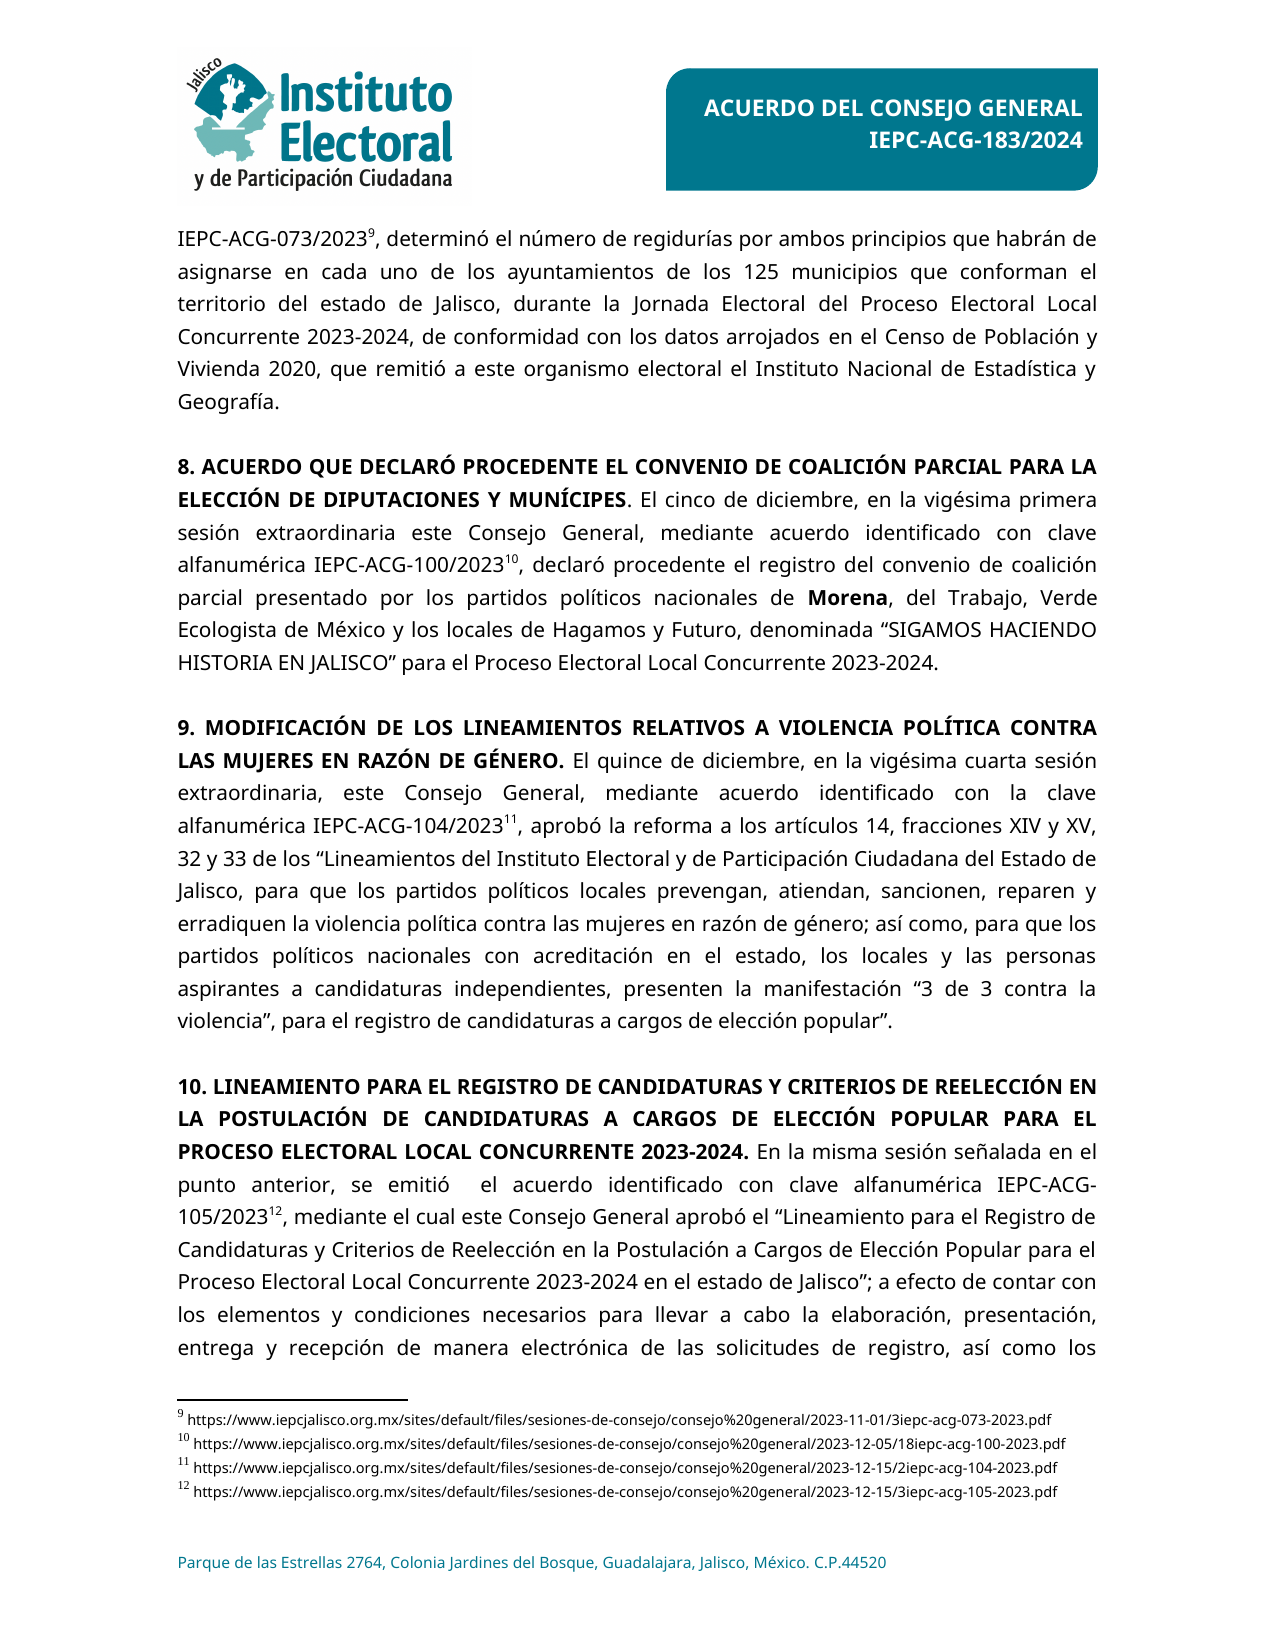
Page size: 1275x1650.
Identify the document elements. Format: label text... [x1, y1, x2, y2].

text 9. MODIFICACIÓN DE LOS LINEAMIENTOS RELATIVOS A VIOLENCIA POLÍTICA CONTRA LAS MUJERES EN RAZÓN DE GÉNERO. El quince de diciembre, en la vigésima cuarta sesión extraordinaria, este Consejo General, mediante acuerdo identificado con la clave alfanumérica IEPC-ACG-104/2023, aprobó la reforma a los artículos 14, fracciones XIV y XV, 32 y 33 de los “Lineamientos del Instituto Electoral y de Participación Ciudadana del Estado de Jalisco, para que los partidos políticos locales prevengan, atiendan, sancionen, reparen y erradiquen la violencia política contra las mujeres en razón de género; así como, para que los partidos políticos nacionales con acreditación en el estado, los locales y las personas aspirantes a candidaturas independientes, presenten la manifestación “3 de 3 contra la violencia”, para el registro de candidaturas a cargos de elección popular”. [177, 713, 1098, 1035]
picture [177, 47, 473, 206]
text 8. ACUERDO QUE DECLARÓ PROCEDENTE EL CONVENIO DE COALICIÓN PARCIAL PARA LA ELECCIÓN DE DIPUTACIONES Y MUNÍCIPES. El cinco de diciembre, en la vigésima primera sesión extraordinaria este Consejo General, mediante acuerdo identificado con clave alfanumérica IEPC-ACG-100/2023, declaró procedente el registro del convenio de coalición parcial presentado por los partidos políticos nacionales de Morena, del Trabajo, Verde Ecologista de México y los locales de Hagamos y Futuro, denominada “SIGAMOS HACIENDO HISTORIA EN JALISCO” para el Proceso Electoral Local Concurrente 2023-2024. [177, 452, 1098, 676]
